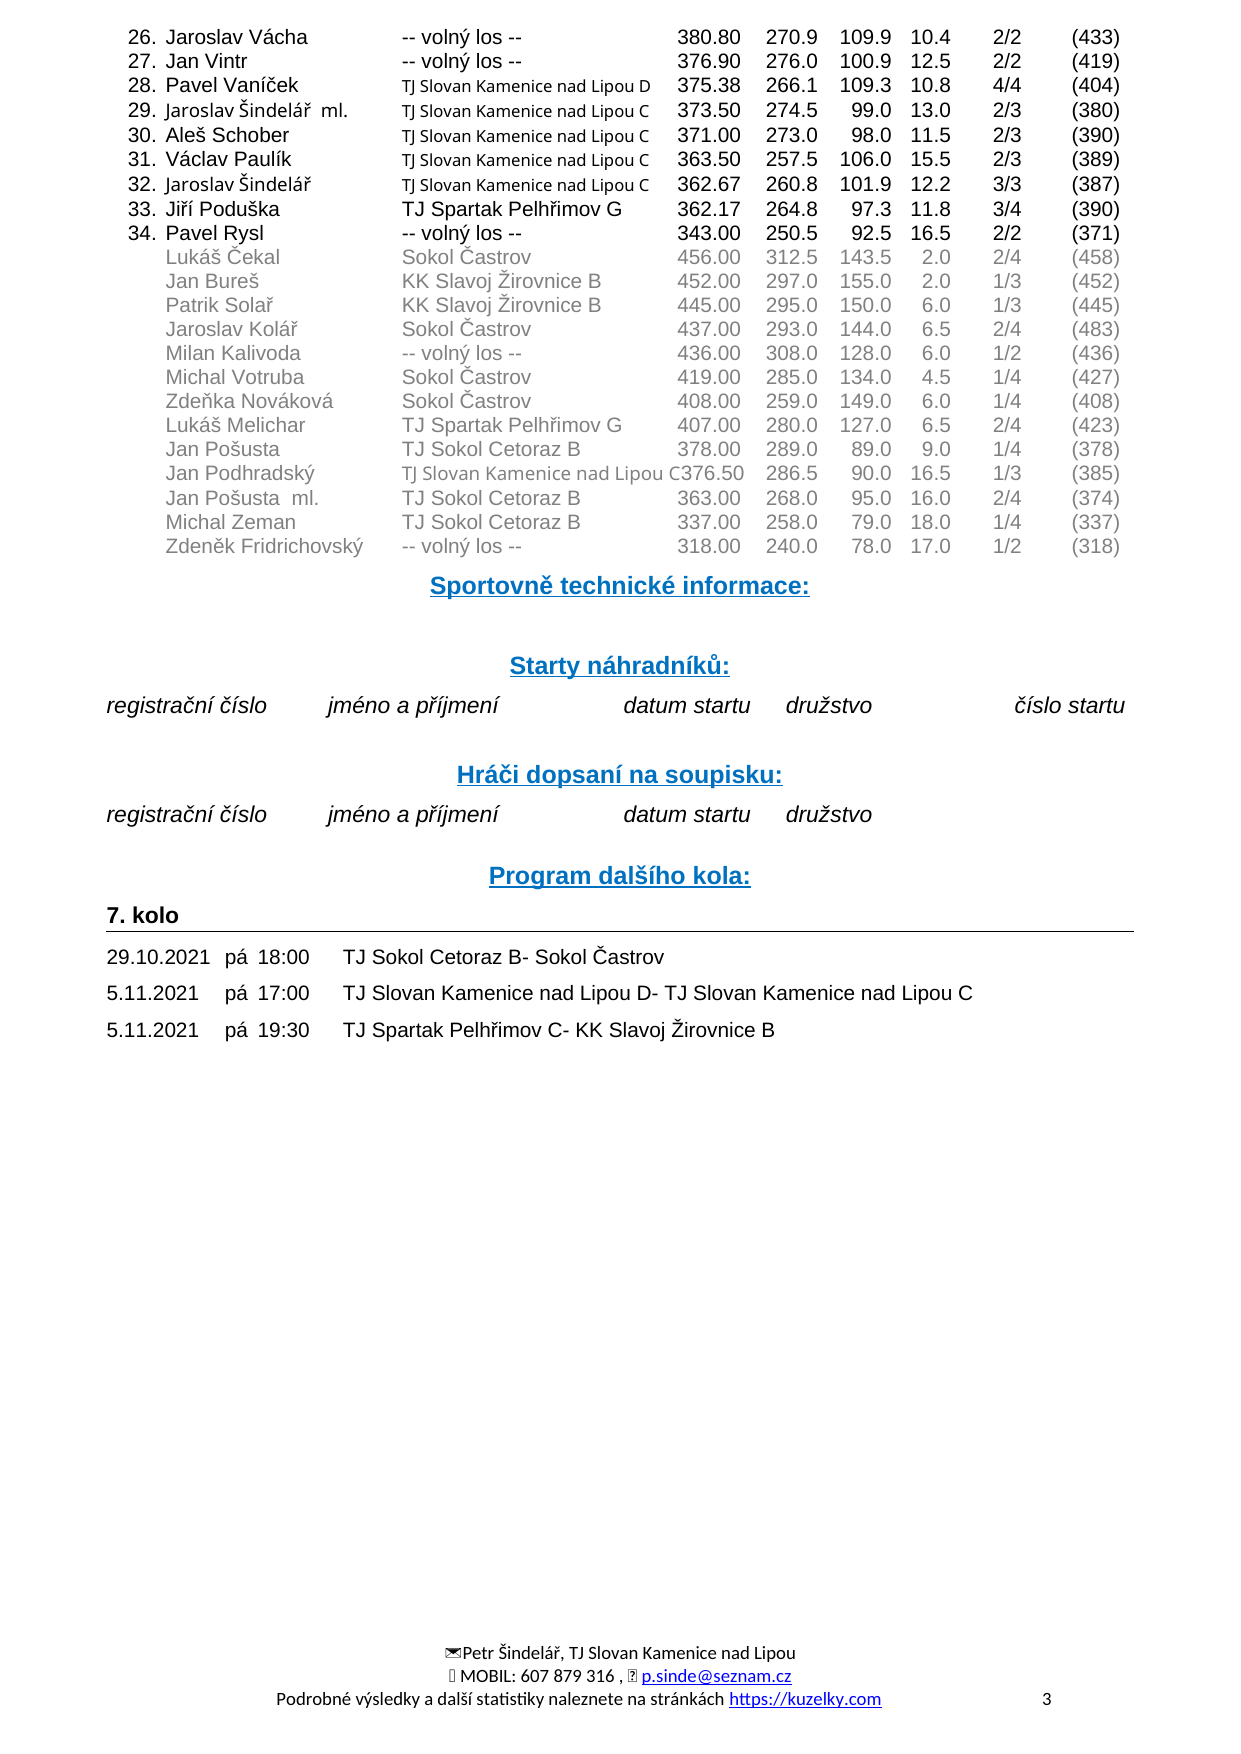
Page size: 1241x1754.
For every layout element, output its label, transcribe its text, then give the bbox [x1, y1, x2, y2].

text Jaroslav Kolář Sokol Častrov 437.00 293.0 144.0 6.5 2/4 (483) [106, 317, 1134, 341]
text 33. Jiří Poduška TJ Spartak Pelhřimov G 362.17 264.8 97.3 11.8 3/4 (390) [106, 197, 1134, 221]
text registrační číslo jméno a příjmení datum startu družstvo [106, 801, 1134, 827]
text 27. Jan Vintr -- volný los -- 376.90 276.0 100.9 12.5 2/2 (419) [106, 49, 1134, 73]
text Lukáš Melichar TJ Spartak Pelhřimov G 407.00 280.0 127.0 6.5 2/4 (423) [106, 413, 1134, 437]
text 29. Jaroslav Šindelář ml. TJ Slovan Kamenice nad Lipou C 373.50 274.5 99.0 13.0 2/3 (380) [106, 97, 1134, 123]
text Jan Podhradský TJ Slovan Kamenice nad Lipou C 376.50 286.5 90.0 16.5 1/3 (385) [106, 461, 1134, 486]
text 28. Pavel Vaníček TJ Slovan Kamenice nad Lipou D 375.38 266.1 109.3 10.8 4/4 (404) [106, 73, 1134, 97]
text Zdeněk Fridrichovský -- volný los -- 318.00 240.0 78.0 17.0 1/2 (318) [106, 534, 1134, 558]
text 5.11.2021 pá 17:00 TJ Slovan Kamenice nad Lipou D- TJ Slovan Kamenice nad Lipou C [106, 981, 1134, 1005]
text Michal Votruba Sokol Častrov 419.00 285.0 134.0 4.5 1/4 (427) [106, 365, 1134, 389]
text Zdeňka Nováková Sokol Častrov 408.00 259.0 149.0 6.0 1/4 (408) [106, 389, 1134, 413]
text 7. kolo [106, 902, 1134, 931]
text 32. Jaroslav Šindelář TJ Slovan Kamenice nad Lipou C 362.67 260.8 101.9 12.2 3/3 (387) [106, 172, 1134, 197]
text Jan Bureš KK Slavoj Žirovnice B 452.00 297.0 155.0 2.0 1/3 (452) [106, 269, 1134, 293]
text Patrik Solař KK Slavoj Žirovnice B 445.00 295.0 150.0 6.0 1/3 (445) [106, 293, 1134, 317]
text Jan Pošusta TJ Sokol Cetoraz B 378.00 289.0 89.0 9.0 1/4 (378) [106, 437, 1134, 461]
text 26. Jaroslav Vácha -- volný los -- 380.80 270.9 109.9 10.4 2/2 (433) [106, 25, 1134, 49]
text 29.10.2021 pá 18:00 TJ Sokol Cetoraz B- Sokol Častrov [106, 944, 1134, 968]
text 34. Pavel Rysl -- volný los -- 343.00 250.5 92.5 16.5 2/2 (371) [106, 221, 1134, 245]
text 5.11.2021 pá 19:30 TJ Spartak Pelhřimov C- KK Slavoj Žirovnice B [106, 1017, 1134, 1041]
text Milan Kalivoda -- volný los -- 436.00 308.0 128.0 6.0 1/2 (436) [106, 341, 1134, 365]
text Lukáš Čekal Sokol Častrov 456.00 312.5 143.5 2.0 2/4 (458) [106, 245, 1134, 269]
text registrační číslo jméno a příjmení datum startu družstvo číslo startu [106, 692, 1134, 718]
text Sportovně technické informace: [94, 571, 1145, 599]
text 31. Václav Paulík TJ Slovan Kamenice nad Lipou C 363.50 257.5 106.0 15.5 2/3 (389) [106, 147, 1134, 172]
text Hráči dopsaní na soupisku: [94, 731, 1145, 788]
text Program dalšího kola: [94, 861, 1145, 890]
text 30. Aleš Schober TJ Slovan Kamenice nad Lipou C 371.00 273.0 98.0 11.5 2/3 (390) [106, 123, 1134, 147]
text Michal Zeman TJ Sokol Cetoraz B 337.00 258.0 79.0 18.0 1/4 (337) [106, 510, 1134, 534]
text Jan Pošusta ml. TJ Sokol Cetoraz B 363.00 268.0 95.0 16.0 2/4 (374) [106, 486, 1134, 510]
text Starty náhradníků: [94, 651, 1145, 679]
